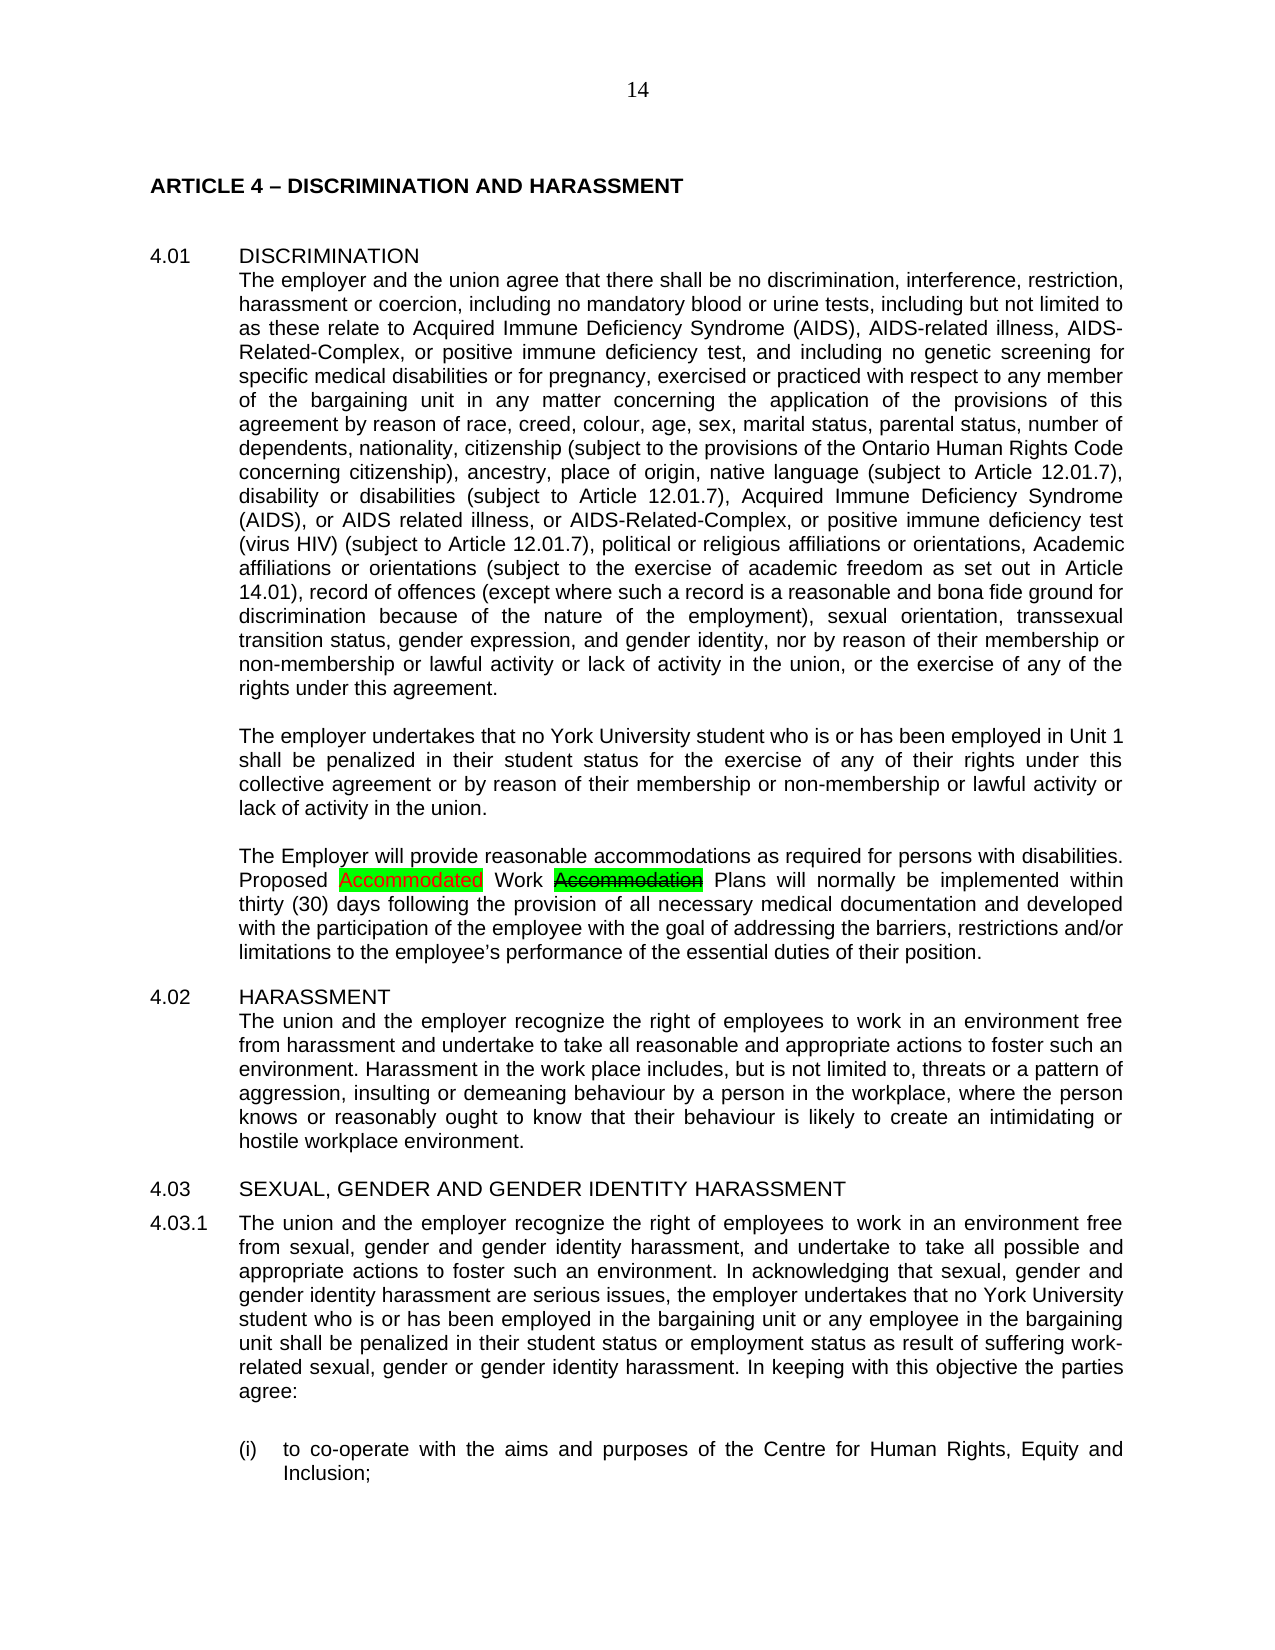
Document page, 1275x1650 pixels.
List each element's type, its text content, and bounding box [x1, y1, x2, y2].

list DISCRIMINATION [150, 247, 1124, 268]
text The employer undertakes that no York University student who is or has been employed in Unit 1 shall be penalized in their student status for the exercise of any of their rights under this collective agreement or by reason of their membership or non-membership or lawful activity or lack of activity in the union. [239, 724, 1124, 819]
list to co-operate with the aims and purposes of the Centre for Human Rights, Equity and Inclusion; [238, 1437, 1124, 1484]
text The union and the employer recognize the right of employees to work in an environment free from harassment and undertake to take all reasonable and appropriate actions to foster such an environment. Harassment in the work place includes, but is not limited to, threats or a pattern of aggression, insulting or demeaning behaviour by a person in the workplace, where the person knows or reasonably ought to know that their behaviour is likely to create an intimidating or hostile workplace environment. [239, 1009, 1124, 1153]
list HARASSMENT [150, 988, 1124, 1009]
list The union and the employer recognize the right of employees to work in an environment free from sexual, gender and gender identity harassment, and undertake to take all possible and appropriate actions to foster such an environment. In acknowledging that sexual, gender and gender identity harassment are serious issues, the employer undertakes that no York University student who is or has been employed in the bargaining unit or any employee in the bargaining unit shall be penalized in their student status or employment status as result of suffering work-related sexual, gender or gender identity harassment. In keeping with this objective the parties agree: [150, 1211, 1124, 1403]
subtitle The Employer will provide reasonable accommodations as required for persons with disabilities. Proposed Accommodated Work Accommodation Plans will normally be implemented within thirty (30) days following the provision of all necessary medical documentation and developed with the participation of the employee with the goal of addressing the barriers, restrictions and/or limitations to the employee’s performance of the essential duties of their position. [239, 844, 1124, 964]
list SEXUAL, GENDER AND GENDER IDENTITY HARASSMENT [150, 1177, 1124, 1201]
text The employer and the union agree that there shall be no discrimination, interference, restriction, harassment or coercion, including no mandatory blood or urine tests, including but not limited to as these relate to Acquired Immune Deficiency Syndrome (AIDS), AIDS-related illness, AIDS-Related-Complex, or positive immune deficiency test, and including no genetic screening for specific medical disabilities or for pregnancy, exercised or practiced with respect to any member of the bargaining unit in any matter concerning the application of the provisions of this agreement by reason of race, creed, colour, age, sex, marital status, parental status, number of dependents, nationality, citizenship (subject to the provisions of the Ontario Human Rights Code concerning citizenship), ancestry, place of origin, native language (subject to Article 12.01.7), disability or disabilities (subject to Article 12.01.7), Acquired Immune Deficiency Syndrome (AIDS), or AIDS related illness, or AIDS-Related-Complex, or positive immune deficiency test (virus HIV) (subject to Article 12.01.7), political or religious affiliations or orientations, Academic affiliations or orientations (subject to the exercise of academic freedom as set out in Article 14.01), record of offences (except where such a record is a reasonable and bona fide ground for discrimination because of the nature of the employment), sexual orientation, transsexual transition status, gender expression, and gender identity, nor by reason of their membership or non-membership or lawful activity or lack of activity in the union, or the exercise of any of the rights under this agreement. [239, 268, 1124, 699]
text ARTICLE 4 – DISCRIMINATION AND HARASSMENT [150, 174, 1125, 198]
